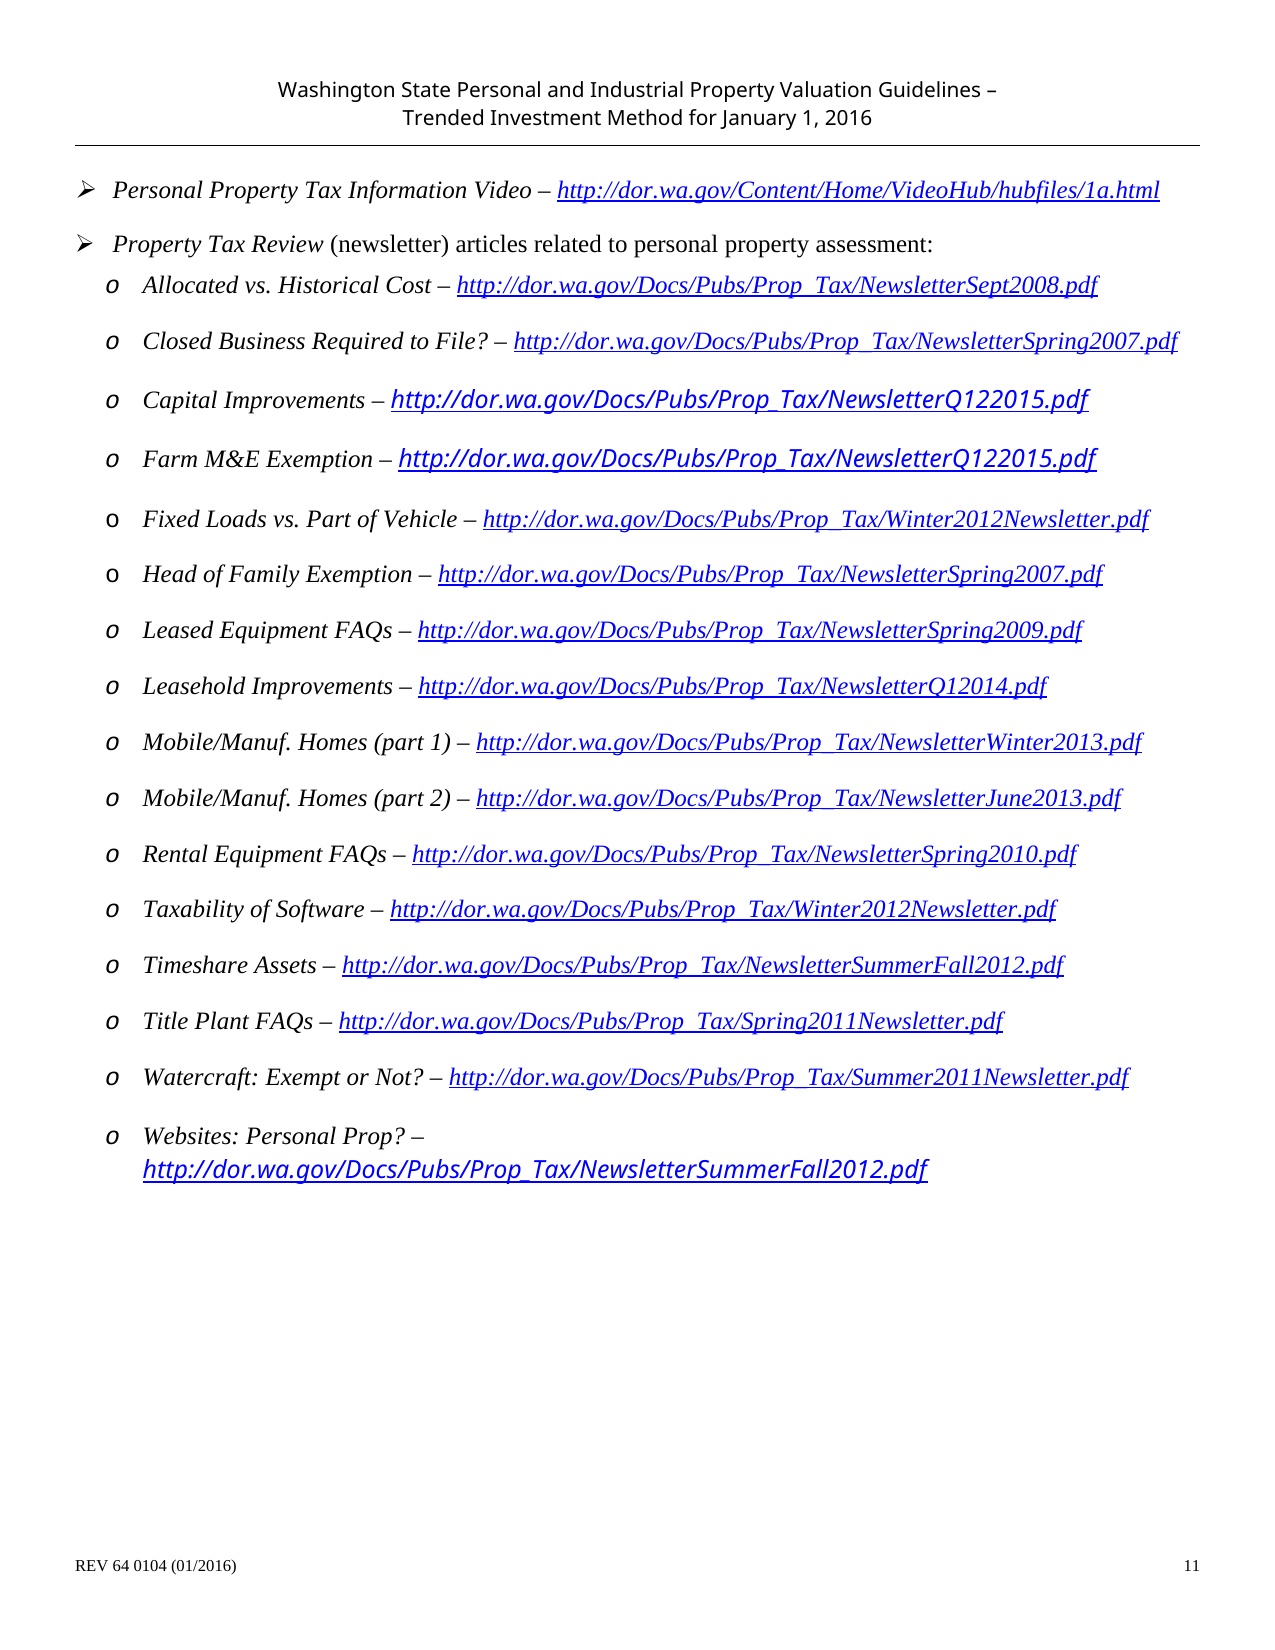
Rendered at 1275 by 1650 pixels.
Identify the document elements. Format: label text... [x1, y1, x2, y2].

list Rental Equipment FAQs – http://dor.wa.gov/Docs/Pubs/Prop_Tax/NewsletterSpring2010.pdf [105, 839, 1200, 869]
list Watercraft: Exempt or Not? – http://dor.wa.gov/Docs/Pubs/Prop_Tax/Summer2011Newsletter.pdf [105, 1062, 1200, 1093]
list Allocated vs. Historical Cost – http://dor.wa.gov/Docs/Pubs/Prop_Tax/NewsletterSept2008.pdf [105, 270, 1200, 301]
list Farm M&E Exemption – http://dor.wa.gov/Docs/Pubs/Prop_Tax/NewsletterQ122015.pdf [105, 441, 1200, 475]
list Capital Improvements – http://dor.wa.gov/Docs/Pubs/Prop_Tax/NewsletterQ122015.pdf [105, 382, 1200, 416]
list Closed Business Required to File? – http://dor.wa.gov/Docs/Pubs/Prop_Tax/NewsletterSpring2007.pdf [105, 326, 1200, 357]
list Timeshare Assets – http://dor.wa.gov/Docs/Pubs/Prop_Tax/NewsletterSummerFall2012.pdf [105, 950, 1200, 981]
list Leasehold Improvements – http://dor.wa.gov/Docs/Pubs/Prop_Tax/NewsletterQ12014.pdf [105, 671, 1200, 702]
list Taxability of Software – http://dor.wa.gov/Docs/Pubs/Prop_Tax/Winter2012Newsletter.pdf [105, 894, 1200, 925]
list Websites: Personal Prop? – http://dor.wa.gov/Docs/Pubs/Prop_Tax/NewsletterSummerFall2012.pdf [105, 1118, 1200, 1186]
list Personal Property Tax Information Video – http://dor.wa.gov/Content/Home/VideoHub/hubfiles/1a.html [75, 175, 1200, 204]
list Title Plant FAQs – http://dor.wa.gov/Docs/Pubs/Prop_Tax/Spring2011Newsletter.pdf [105, 1006, 1200, 1037]
list Fixed Loads vs. Part of Vehicle – http://dor.wa.gov/Docs/Pubs/Prop_Tax/Winter2012Newsletter.pdf [105, 500, 1200, 534]
list Mobile/Manuf. Homes (part 2) – http://dor.wa.gov/Docs/Pubs/Prop_Tax/NewsletterJune2013.pdf [105, 783, 1200, 814]
list Leased Equipment FAQs – http://dor.wa.gov/Docs/Pubs/Prop_Tax/NewsletterSpring2009.pdf [105, 615, 1200, 646]
list Head of Family Exemption – http://dor.wa.gov/Docs/Pubs/Prop_Tax/NewsletterSpring2007.pdf [105, 559, 1200, 590]
list Property Tax Review (newsletter) articles related to personal property assessment: [75, 229, 1200, 258]
list Mobile/Manuf. Homes (part 1) – http://dor.wa.gov/Docs/Pubs/Prop_Tax/NewsletterWinter2013.pdf [105, 727, 1200, 758]
